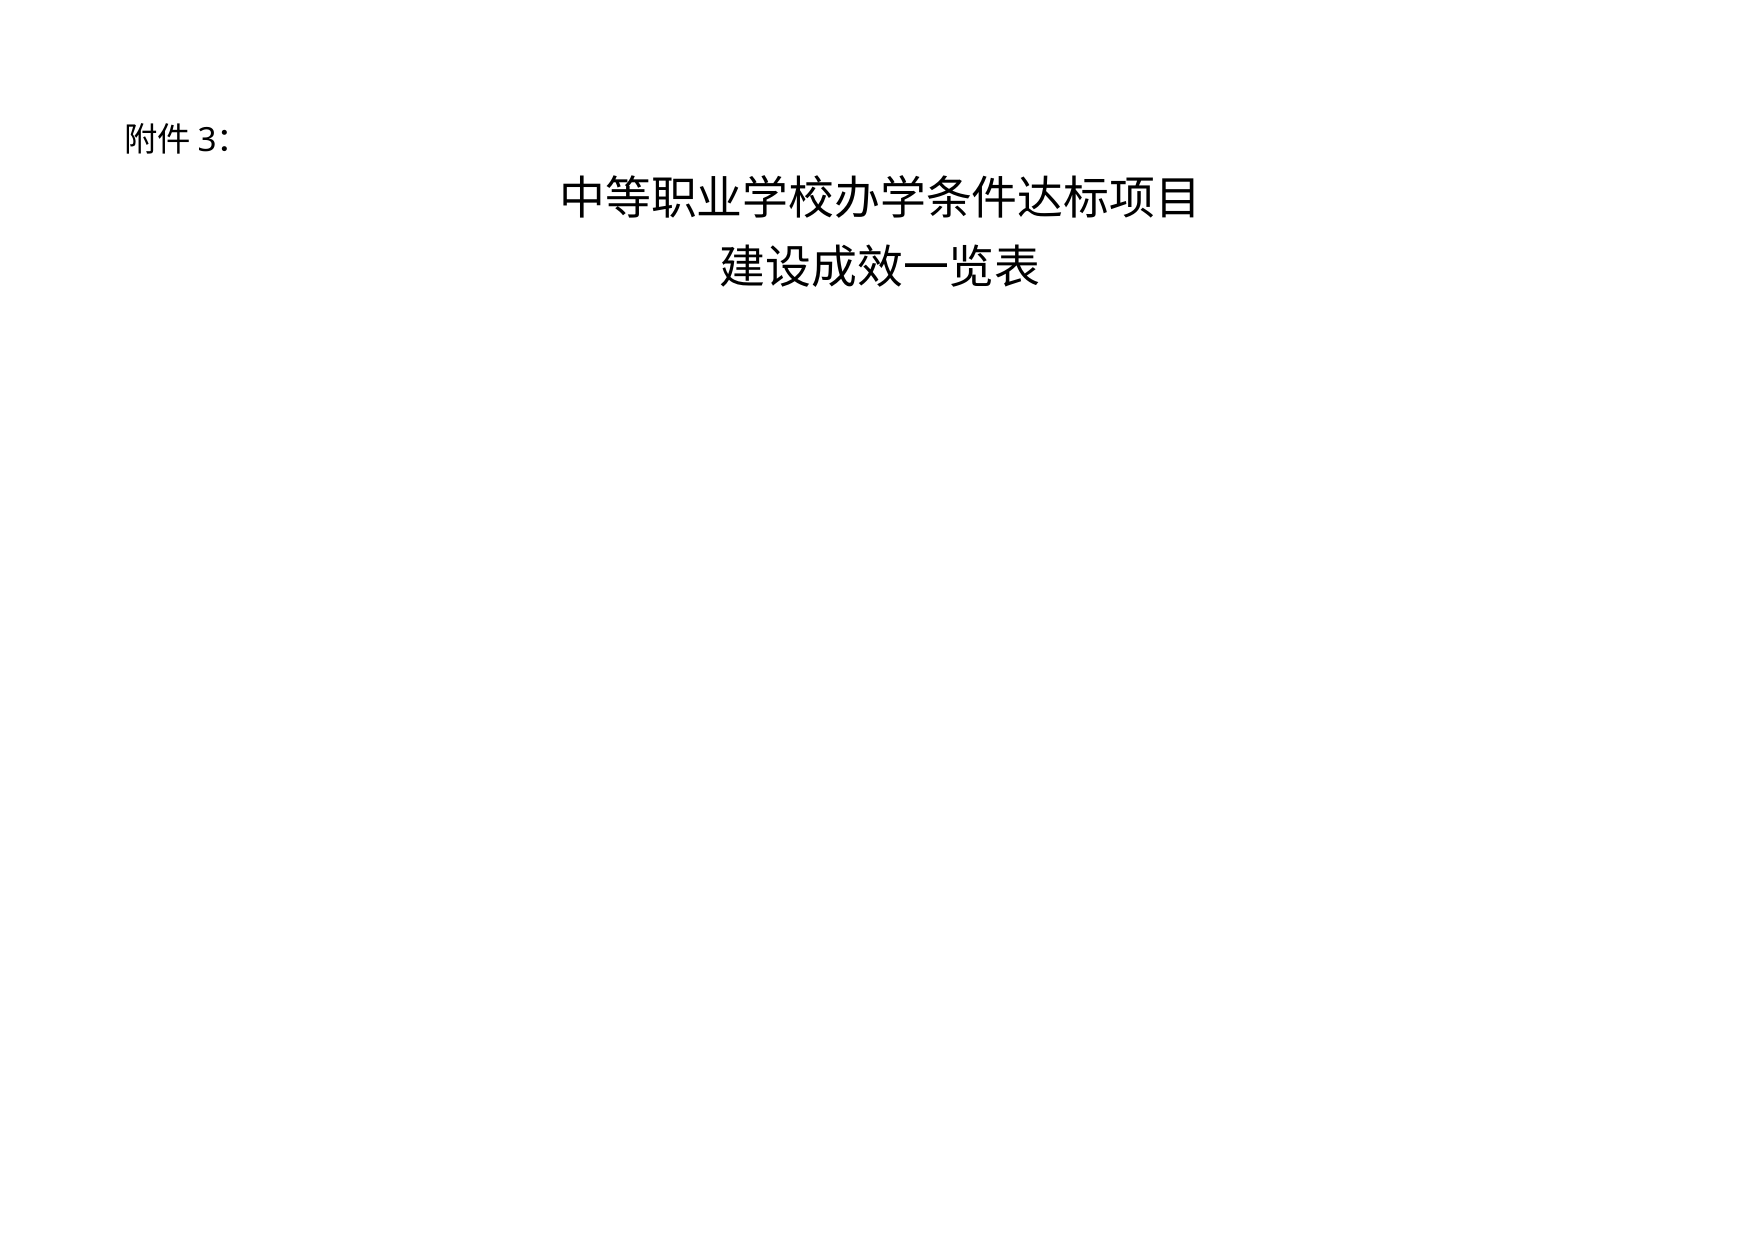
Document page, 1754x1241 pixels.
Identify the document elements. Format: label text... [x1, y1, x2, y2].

text 建设成效一览表 [124, 228, 1636, 297]
text 附件3： [124, 118, 1636, 160]
text 中等职业学校办学条件达标项目 [124, 160, 1636, 228]
